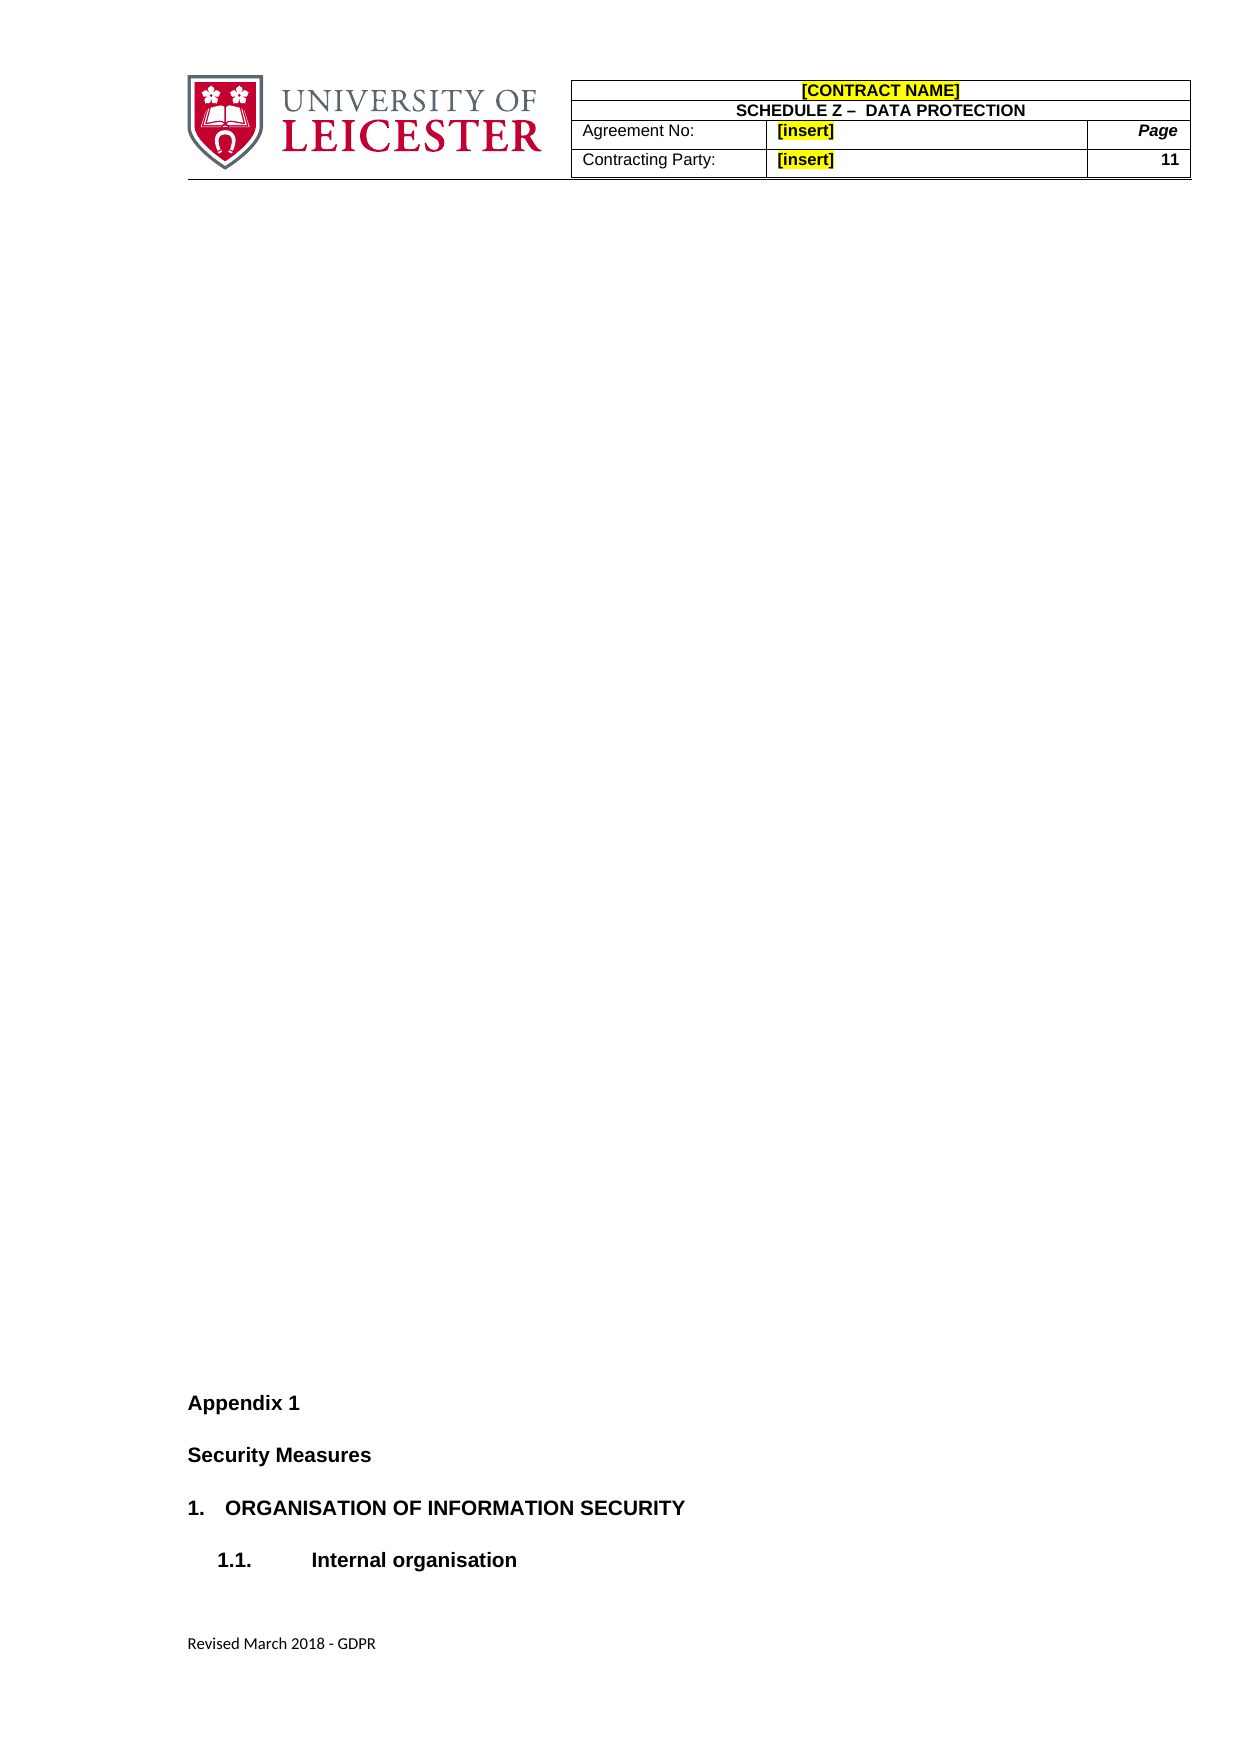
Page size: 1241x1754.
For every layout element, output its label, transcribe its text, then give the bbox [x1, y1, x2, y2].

title Security Measures [187, 1443, 1053, 1467]
title Appendix 1 [187, 1391, 1053, 1415]
subtitle Internal organisation [217, 1548, 1053, 1572]
subtitle ORGANISATION OF INFORMATION SECURITY [187, 1496, 1053, 1520]
